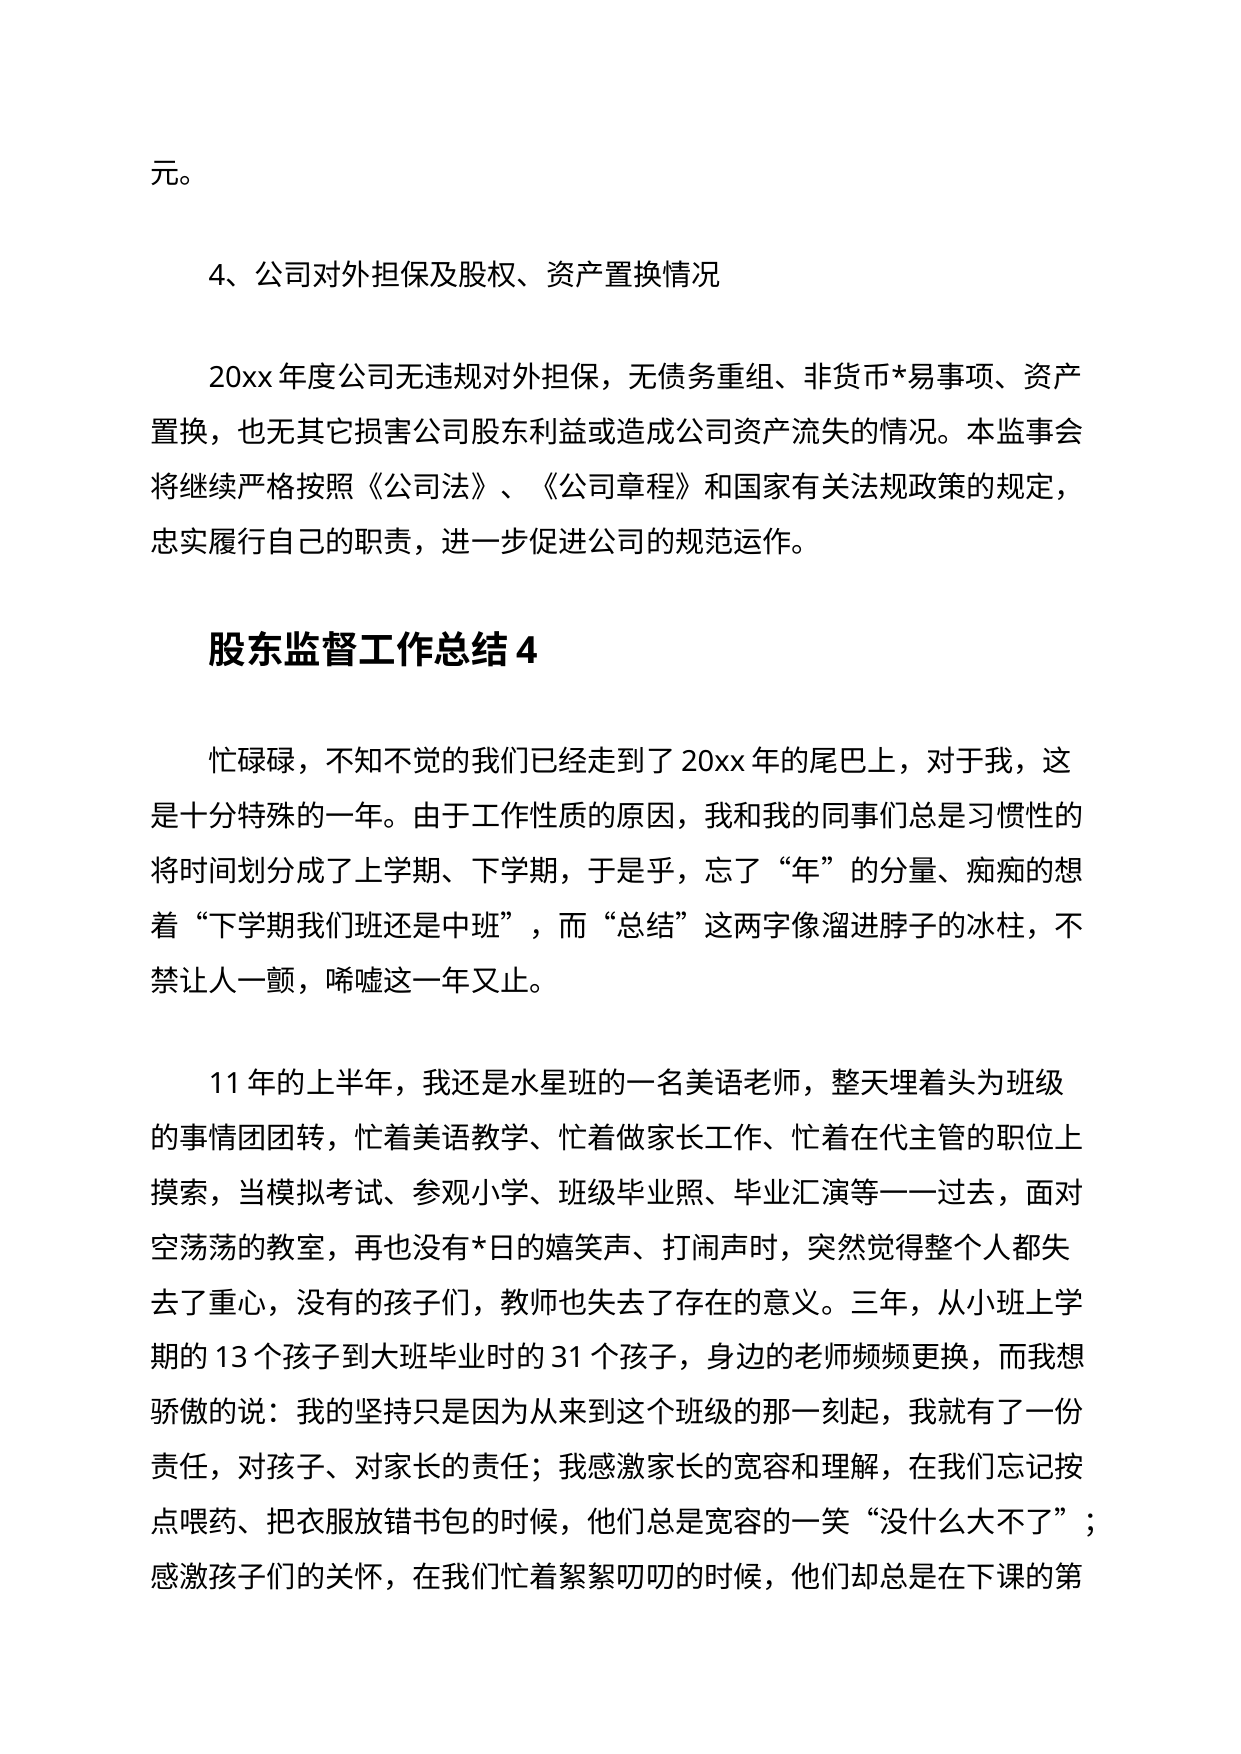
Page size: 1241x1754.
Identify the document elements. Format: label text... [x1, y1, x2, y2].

text 20xx年度公司无违规对外担保，无债务重组、非货币*易事项、资产置换，也无其它损害公司股东利益或造成公司资产流失的情况。本监事会将继续严格按照《公司法》、《公司章程》和国家有关法规政策的规定，忠实履行自己的职责，进一步促进公司的规范运作。 [150, 354, 1090, 561]
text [150, 150, 1090, 192]
text 股东监督工作总结4 [150, 620, 1090, 675]
text 忙碌碌，不知不觉的我们已经走到了20xx年的尾巴上，对于我，这是十分特殊的一年。由于工作性质的原因，我和我的同事们总是习惯性的将时间划分成了上学期、下学期，于是乎，忘了“年”的分量、痴痴的想着“下学期我们班还是中班”，而“总结”这两字像溜进脖子的冰柱，不禁让人一颤，唏嘘这一年又止。 [150, 738, 1090, 1000]
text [150, 1059, 1090, 1596]
text 4、公司对外担保及股权、资产置换情况 [150, 252, 1090, 294]
